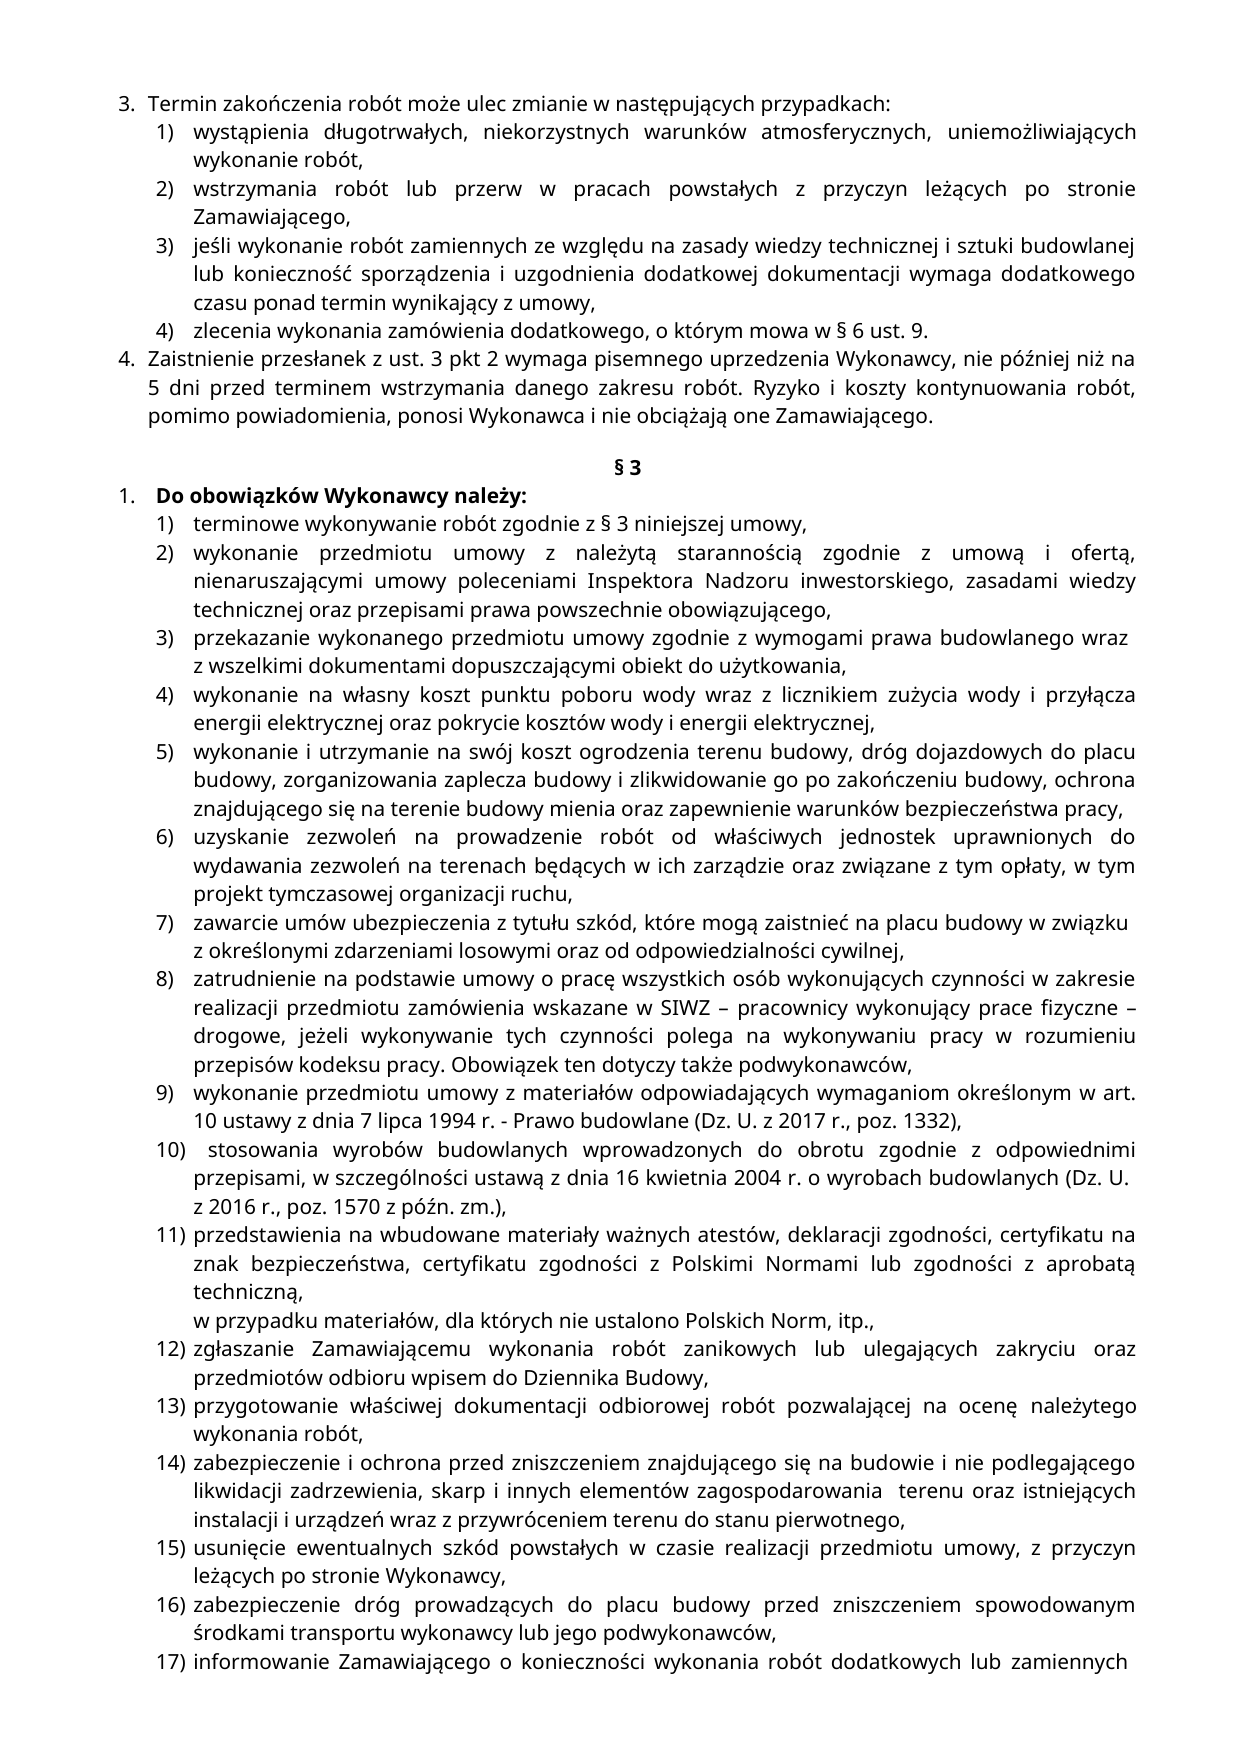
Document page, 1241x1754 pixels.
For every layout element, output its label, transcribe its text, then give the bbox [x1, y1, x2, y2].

list stosowania wyrobów budowlanych wprowadzonych do obrotu zgodnie z odpowiednimi przepisami, w szczególności ustawą z dnia 16 kwietnia 2004 r. o wyrobach budowlanych (Dz. U. z 2016 r., poz. 1570 z późn. zm.), [156, 1135, 1137, 1220]
list wystąpienia długotrwałych, niekorzystnych warunków atmosferycznych, uniemożliwiających wykonanie robót, [156, 117, 1137, 174]
list zabezpieczenie i ochrona przed zniszczeniem znajdującego się na budowie i nie podlegającego likwidacji zadrzewienia, skarp i innych elementów zagospodarowania terenu oraz istniejących instalacji i urządzeń wraz z przywróceniem terenu do stanu pierwotnego, [156, 1448, 1137, 1533]
list zlecenia wykonania zamówienia dodatkowego, o którym mowa w § 6 ust. 9. [156, 316, 1137, 344]
list jeśli wykonanie robót zamiennych ze względu na zasady wiedzy technicznej i sztuki budowlanej lub konieczność sporządzenia i uzgodnienia dodatkowej dokumentacji wymaga dodatkowego czasu ponad termin wynikający z umowy, [156, 231, 1137, 316]
list Do obowiązków Wykonawcy należy: [118, 481, 1137, 509]
text § 3 [118, 453, 1137, 481]
list przedstawienia na wbudowane materiały ważnych atestów, deklaracji zgodności, certyfikatu na znak bezpieczeństwa, certyfikatu zgodności z Polskimi Normami lub zgodności z aprobatą techniczną, w przypadku materiałów, dla których nie ustalono Polskich Norm, itp., [156, 1220, 1137, 1334]
list wykonanie przedmiotu umowy z materiałów odpowiadających wymaganiom określonym w art. 10 ustawy z dnia 7 lipca 1994 r. - Prawo budowlane (Dz. U. z 2017 r., poz. 1332), [156, 1078, 1137, 1135]
list zabezpieczenie dróg prowadzących do placu budowy przed zniszczeniem spowodowanym środkami transportu wykonawcy lub jego podwykonawców, [156, 1590, 1137, 1647]
list Zaistnienie przesłanek z ust. 3 pkt 2 wymaga pisemnego uprzedzenia Wykonawcy, nie później niż na 5 dni przed terminem wstrzymania danego zakresu robót. Ryzyko i koszty kontynuowania robót, pomimo powiadomienia, ponosi Wykonawca i nie obciążają one Zamawiającego. [118, 344, 1137, 430]
list usunięcie ewentualnych szkód powstałych w czasie realizacji przedmiotu umowy, z przyczyn leżących po stronie Wykonawcy, [156, 1533, 1137, 1590]
list terminowe wykonywanie robót zgodnie z § 3 niniejszej umowy, [156, 509, 1137, 538]
list wykonanie i utrzymanie na swój koszt ogrodzenia terenu budowy, dróg dojazdowych do placu budowy, zorganizowania zaplecza budowy i zlikwidowanie go po zakończeniu budowy, ochrona znajdującego się na terenie budowy mienia oraz zapewnienie warunków bezpieczeństwa pracy, [156, 737, 1137, 822]
list wykonanie na własny koszt punktu poboru wody wraz z licznikiem zużycia wody i przyłącza energii elektrycznej oraz pokrycie kosztów wody i energii elektrycznej, [156, 680, 1137, 737]
list zgłaszanie Zamawiającemu wykonania robót zanikowych lub ulegających zakryciu oraz przedmiotów odbioru wpisem do Dziennika Budowy, [156, 1334, 1137, 1391]
list przygotowanie właściwej dokumentacji odbiorowej robót pozwalającej na ocenę należytego wykonania robót, [156, 1391, 1137, 1448]
list wykonanie przedmiotu umowy z należytą starannością zgodnie z umową i ofertą, nienaruszającymi umowy poleceniami Inspektora Nadzoru inwestorskiego, zasadami wiedzy technicznej oraz przepisami prawa powszechnie obowiązującego, [156, 538, 1137, 623]
list przekazanie wykonanego przedmiotu umowy zgodnie z wymogami prawa budowlanego wraz z wszelkimi dokumentami dopuszczającymi obiekt do użytkowania, [156, 623, 1137, 680]
list zawarcie umów ubezpieczenia z tytułu szkód, które mogą zaistnieć na placu budowy w związku z określonymi zdarzeniami losowymi oraz od odpowiedzialności cywilnej, [156, 908, 1137, 964]
list Termin zakończenia robót może ulec zmianie w następujących przypadkach: [118, 89, 1137, 117]
list zatrudnienie na podstawie umowy o pracę wszystkich osób wykonujących czynności w zakresie realizacji przedmiotu zamówienia wskazane w SIWZ – pracownicy wykonujący prace fizyczne – drogowe, jeżeli wykonywanie tych czynności polega na wykonywaniu pracy w rozumieniu przepisów kodeksu pracy. Obowiązek ten dotyczy także podwykonawców, [156, 964, 1137, 1078]
list uzyskanie zezwoleń na prowadzenie robót od właściwych jednostek uprawnionych do wydawania zezwoleń na terenach będących w ich zarządzie oraz związane z tym opłaty, w tym projekt tymczasowej organizacji ruchu, [156, 822, 1137, 908]
list wstrzymania robót lub przerw w pracach powstałych z przyczyn leżących po stronie Zamawiającego, [156, 174, 1137, 231]
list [156, 1647, 1137, 1675]
